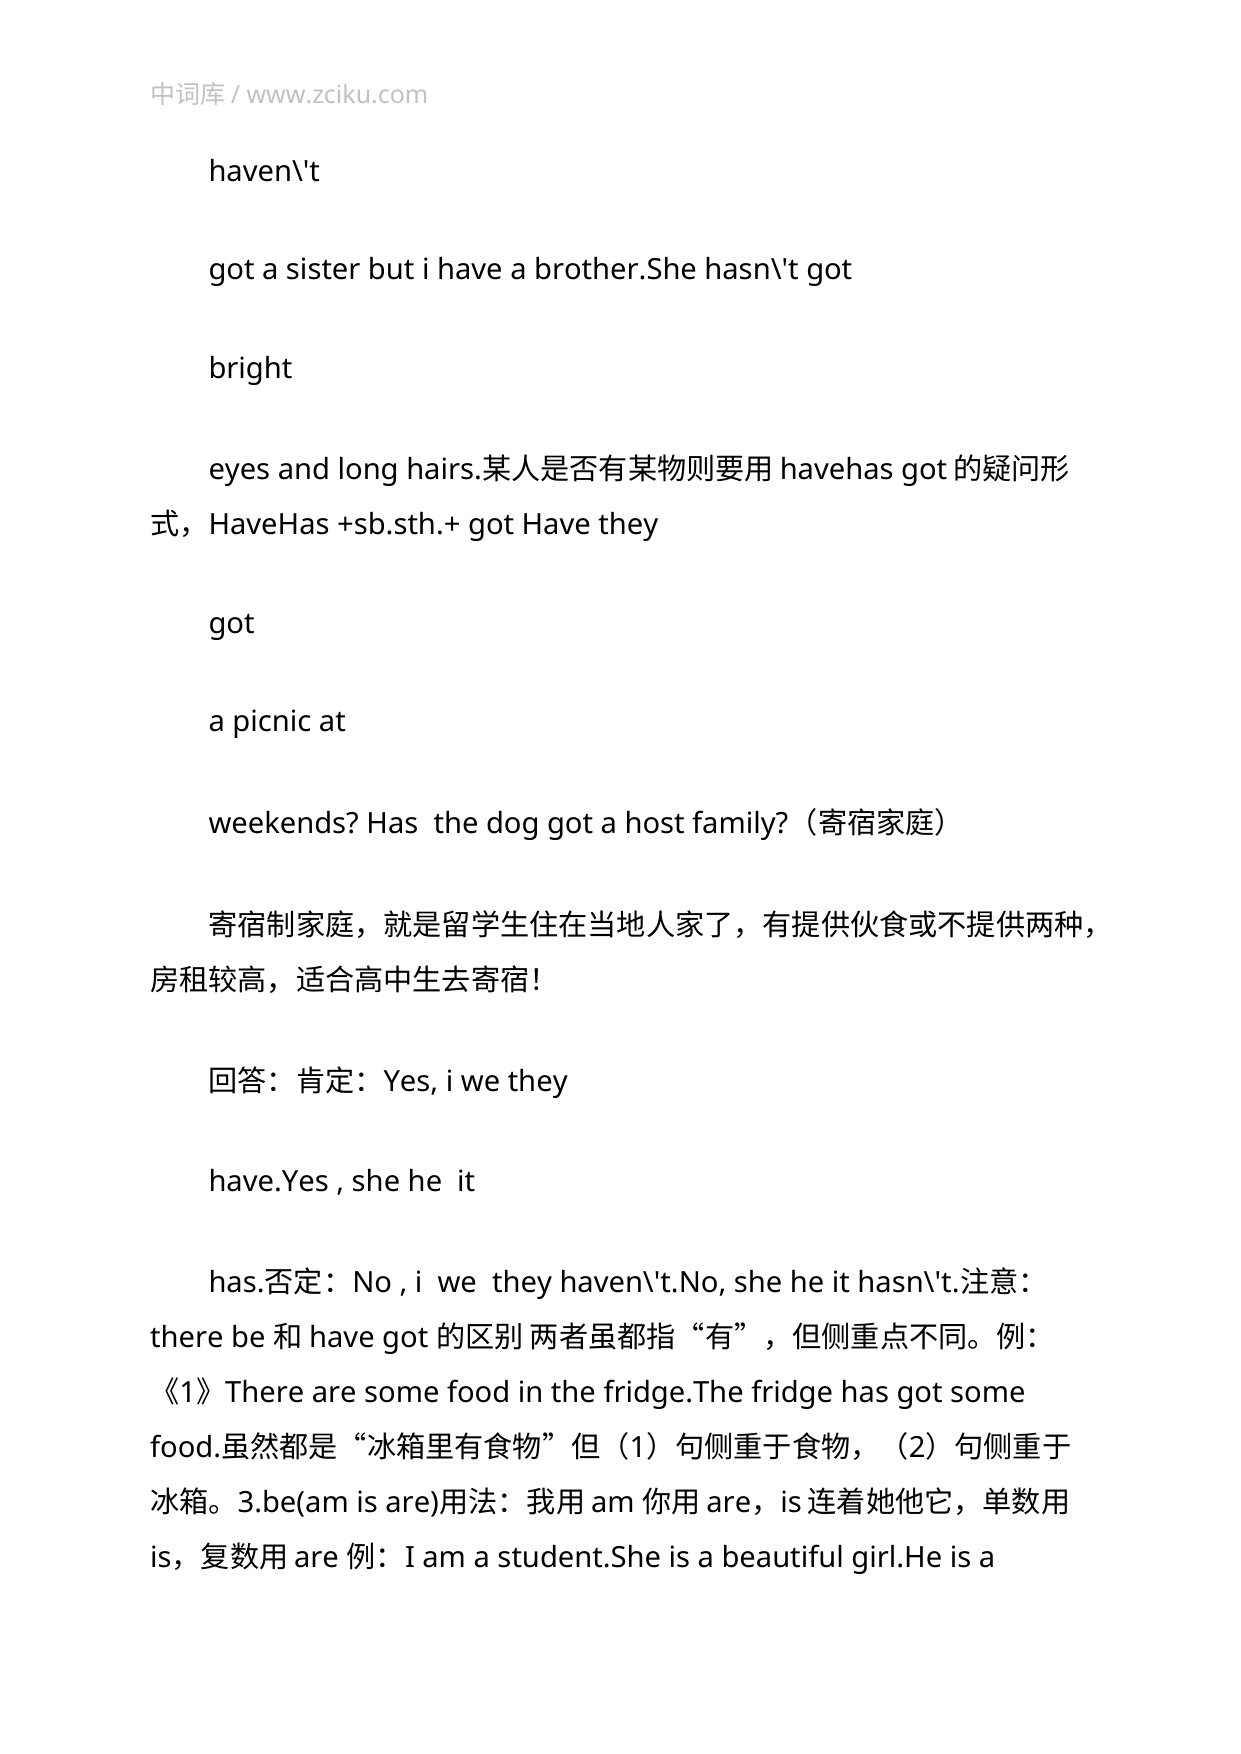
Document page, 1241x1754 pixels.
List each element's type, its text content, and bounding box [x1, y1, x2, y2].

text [150, 1258, 1090, 1576]
text haven\'t [150, 150, 1090, 190]
text 寄宿制家庭，就是留学生住在当地人家了，有提供伙食或不提供两种，房租较高，适合高中生去寄宿！ [150, 901, 1090, 998]
text weekends? Has the dog got a host family?（寄宿家庭） [150, 799, 1090, 842]
text got a sister but i have a brother.She hasn\'t got [150, 248, 1090, 288]
text have.Yes , she he it [150, 1160, 1090, 1199]
text 回答：肯定：Yes, i we they [150, 1058, 1090, 1100]
text bright [150, 347, 1090, 387]
text got [150, 602, 1090, 642]
text a picnic at [150, 701, 1090, 740]
text eyes and long hairs.某人是否有某物则要用havehas got的疑问形式，HaveHas +sb.sth.+ got Have they [150, 445, 1090, 543]
